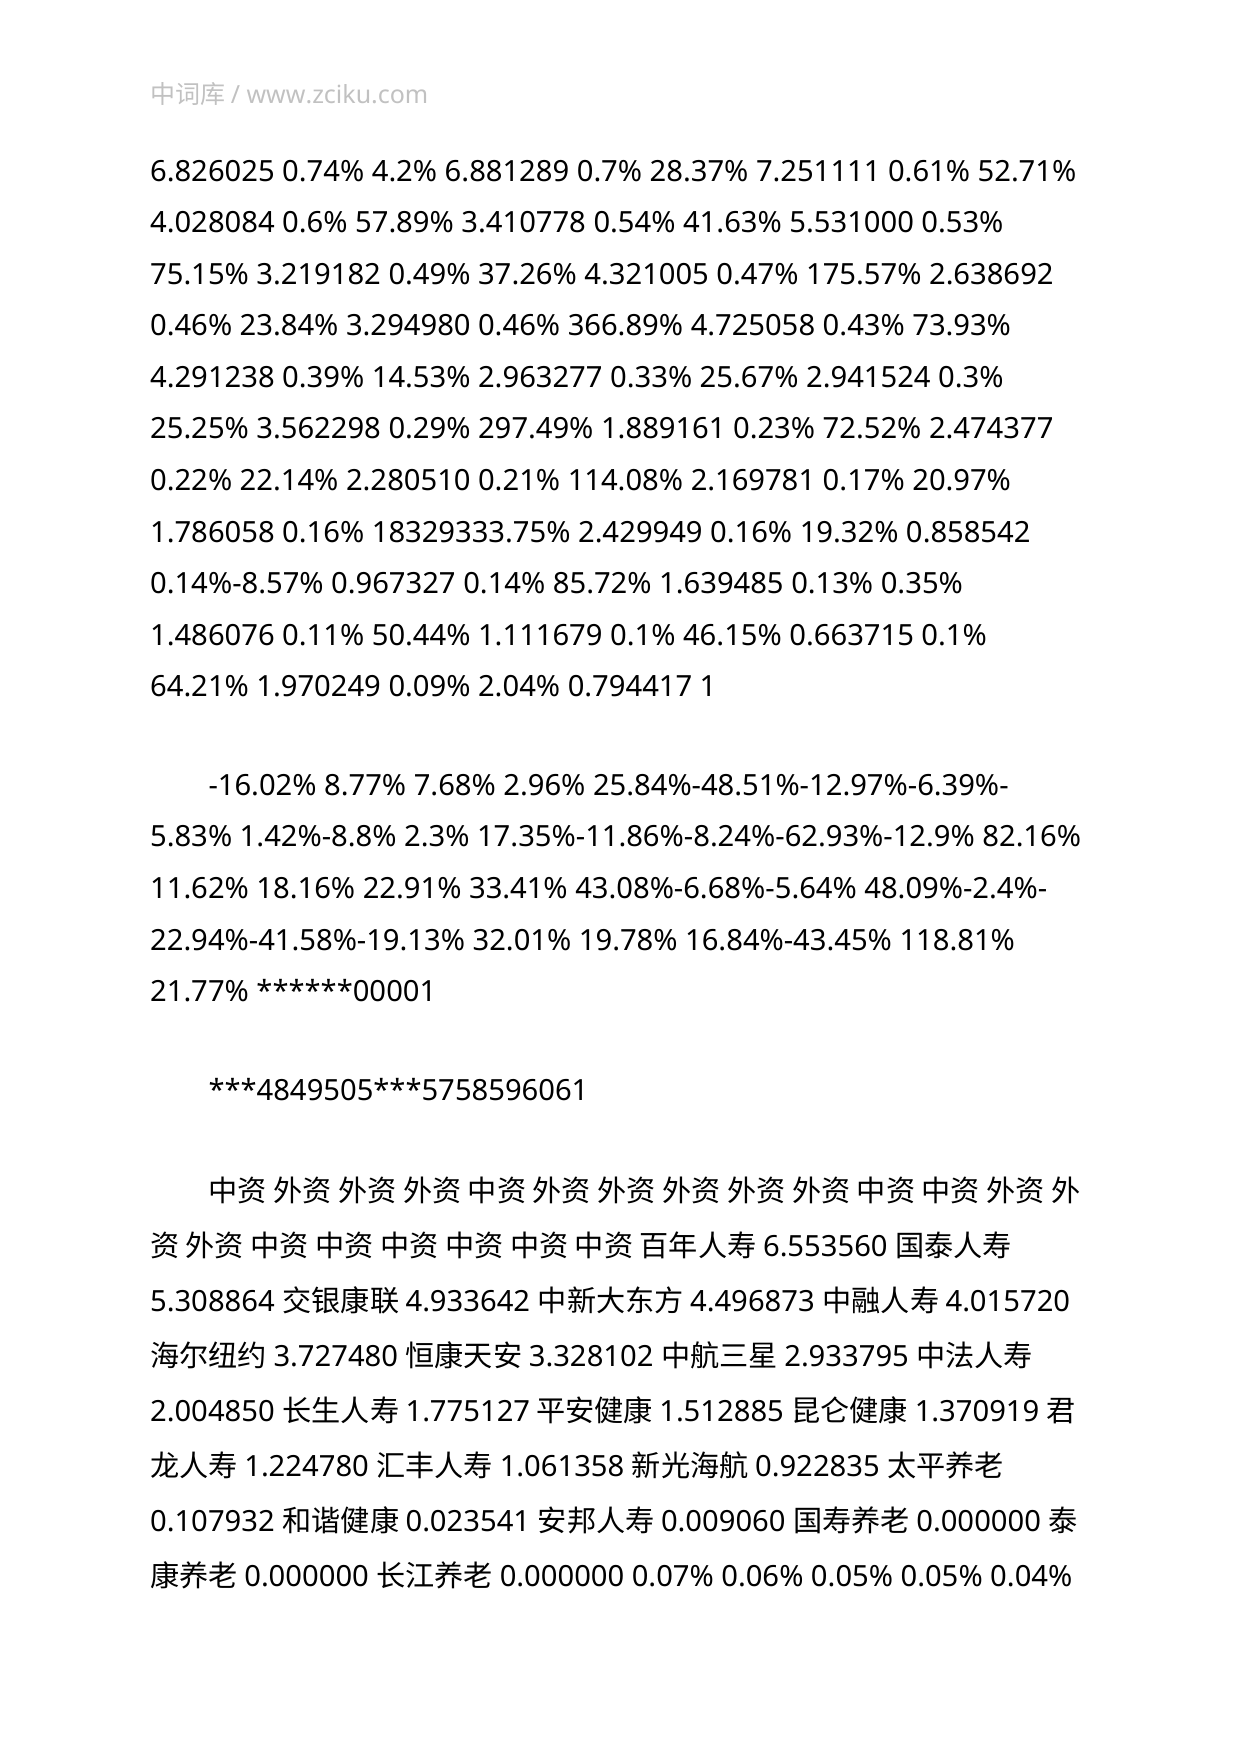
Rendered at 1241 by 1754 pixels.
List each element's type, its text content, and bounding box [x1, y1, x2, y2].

text ***4849505***5758596061 [150, 1069, 1090, 1108]
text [150, 150, 1090, 705]
text -16.02% 8.77% 7.68% 2.96% 25.84%-48.51%-12.97%-6.39%-5.83% 1.42%-8.8% 2.3% 17.35%-11.86%-8.24%-62.93%-12.9% 82.16% 11.62% 18.16% 22.91% 33.41% 43.08%-6.68%-5.64% 48.09%-2.4%-22.94%-41.58%-19.13% 32.01% 19.78% 16.84%-43.45% 118.81% 21.77% ******00001 [150, 764, 1090, 1010]
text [150, 1167, 1090, 1594]
